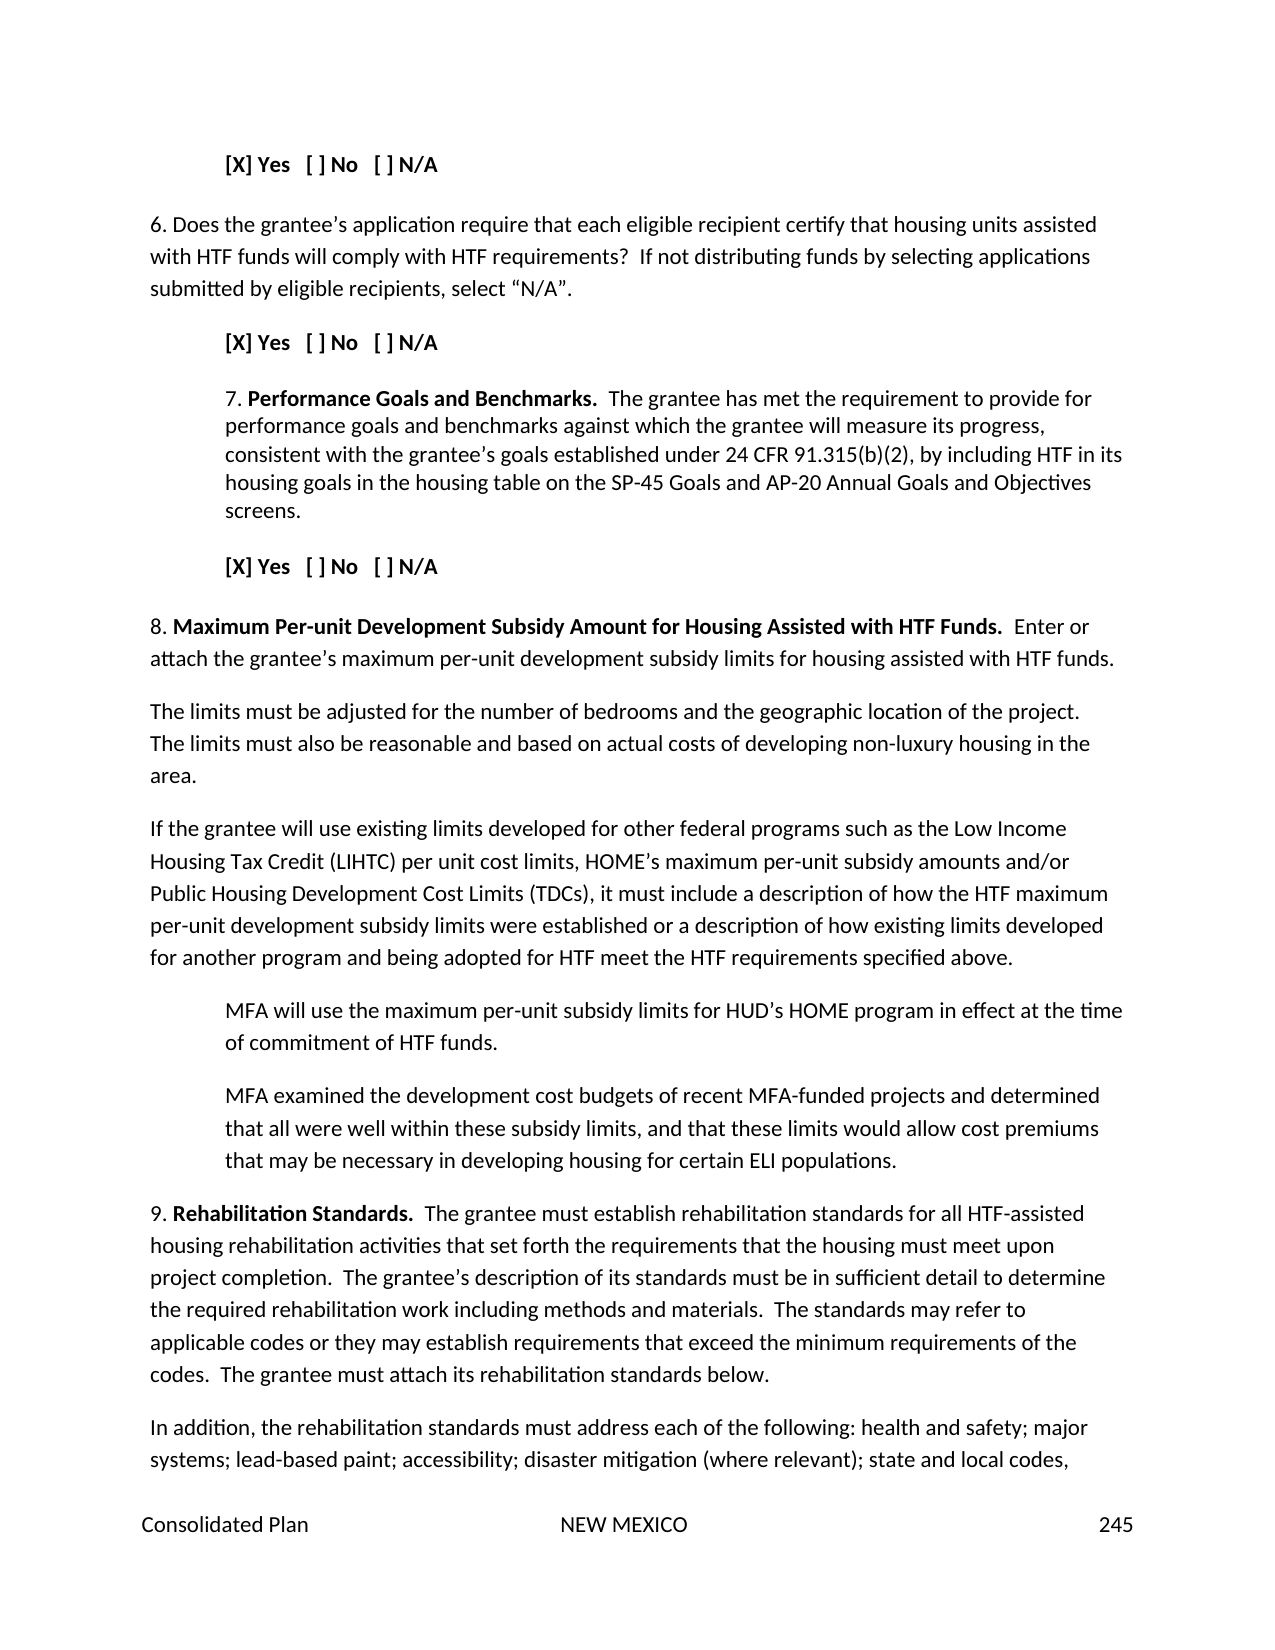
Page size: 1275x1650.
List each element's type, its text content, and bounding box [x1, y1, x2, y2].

text The limits must be adjusted for the number of bedrooms and the geographic location of the project. The limits must also be reasonable and based on actual costs of developing non-luxury housing in the area. [150, 697, 1125, 789]
text 9. Rehabilitation Standards. The grantee must establish rehabilitation standards for all HTF-assisted housing rehabilitation activities that set forth the requirements that the housing must meet upon project completion. The grantee’s description of its standards must be in sufficient detail to determine the required rehabilitation work including methods and materials. The standards may refer to applicable codes or they may establish requirements that exceed the minimum requirements of the codes. The grantee must attach its rehabilitation standards below. [150, 1199, 1125, 1388]
text If the grantee will use existing limits developed for other federal programs such as the Low Income Housing Tax Credit (LIHTC) per unit cost limits, HOME’s maximum per-unit subsidy amounts and/or Public Housing Development Cost Limits (TDCs), it must include a description of how the HTF maximum per-unit development subsidy limits were established or a description of how existing limits developed for another program and being adopted for HTF meet the HTF requirements specified above. [150, 814, 1125, 971]
text [X] Yes [ ] No [ ] N/A [225, 150, 1125, 178]
text [X] Yes [ ] No [ ] N/A [225, 328, 1125, 356]
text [150, 1413, 1125, 1473]
text 8. Maximum Per-unit Development Subsidy Amount for Housing Assisted with HTF Funds. Enter or attach the grantee’s maximum per-unit development subsidy limits for housing assisted with HTF funds. [150, 580, 1125, 672]
text MFA examined the development cost budgets of recent MFA-funded projects and determined that all were well within these subsidy limits, and that these limits would allow cost premiums that may be necessary in developing housing for certain ELI populations. [225, 1082, 1125, 1174]
text 7. Performance Goals and Benchmarks. The grantee has met the requirement to provide for performance goals and benchmarks against which the grantee will measure its progress, consistent with the grantee’s goals established under 24 CFR 91.315(b)(2), by including HTF in its housing goals in the housing table on the SP-45 Goals and AP-20 Annual Goals and Objectives screens. [X] Yes [ ] No [ ] N/A [225, 356, 1125, 580]
text MFA will use the maximum per-unit subsidy limits for HUD’s HOME program in effect at the time of commitment of HTF funds. [225, 996, 1125, 1057]
text 6. Does the grantee’s application require that each eligible recipient certify that housing units assisted with HTF funds will comply with HTF requirements? If not distributing funds by selecting applications submitted by eligible recipients, select “N/A”. [150, 178, 1125, 303]
